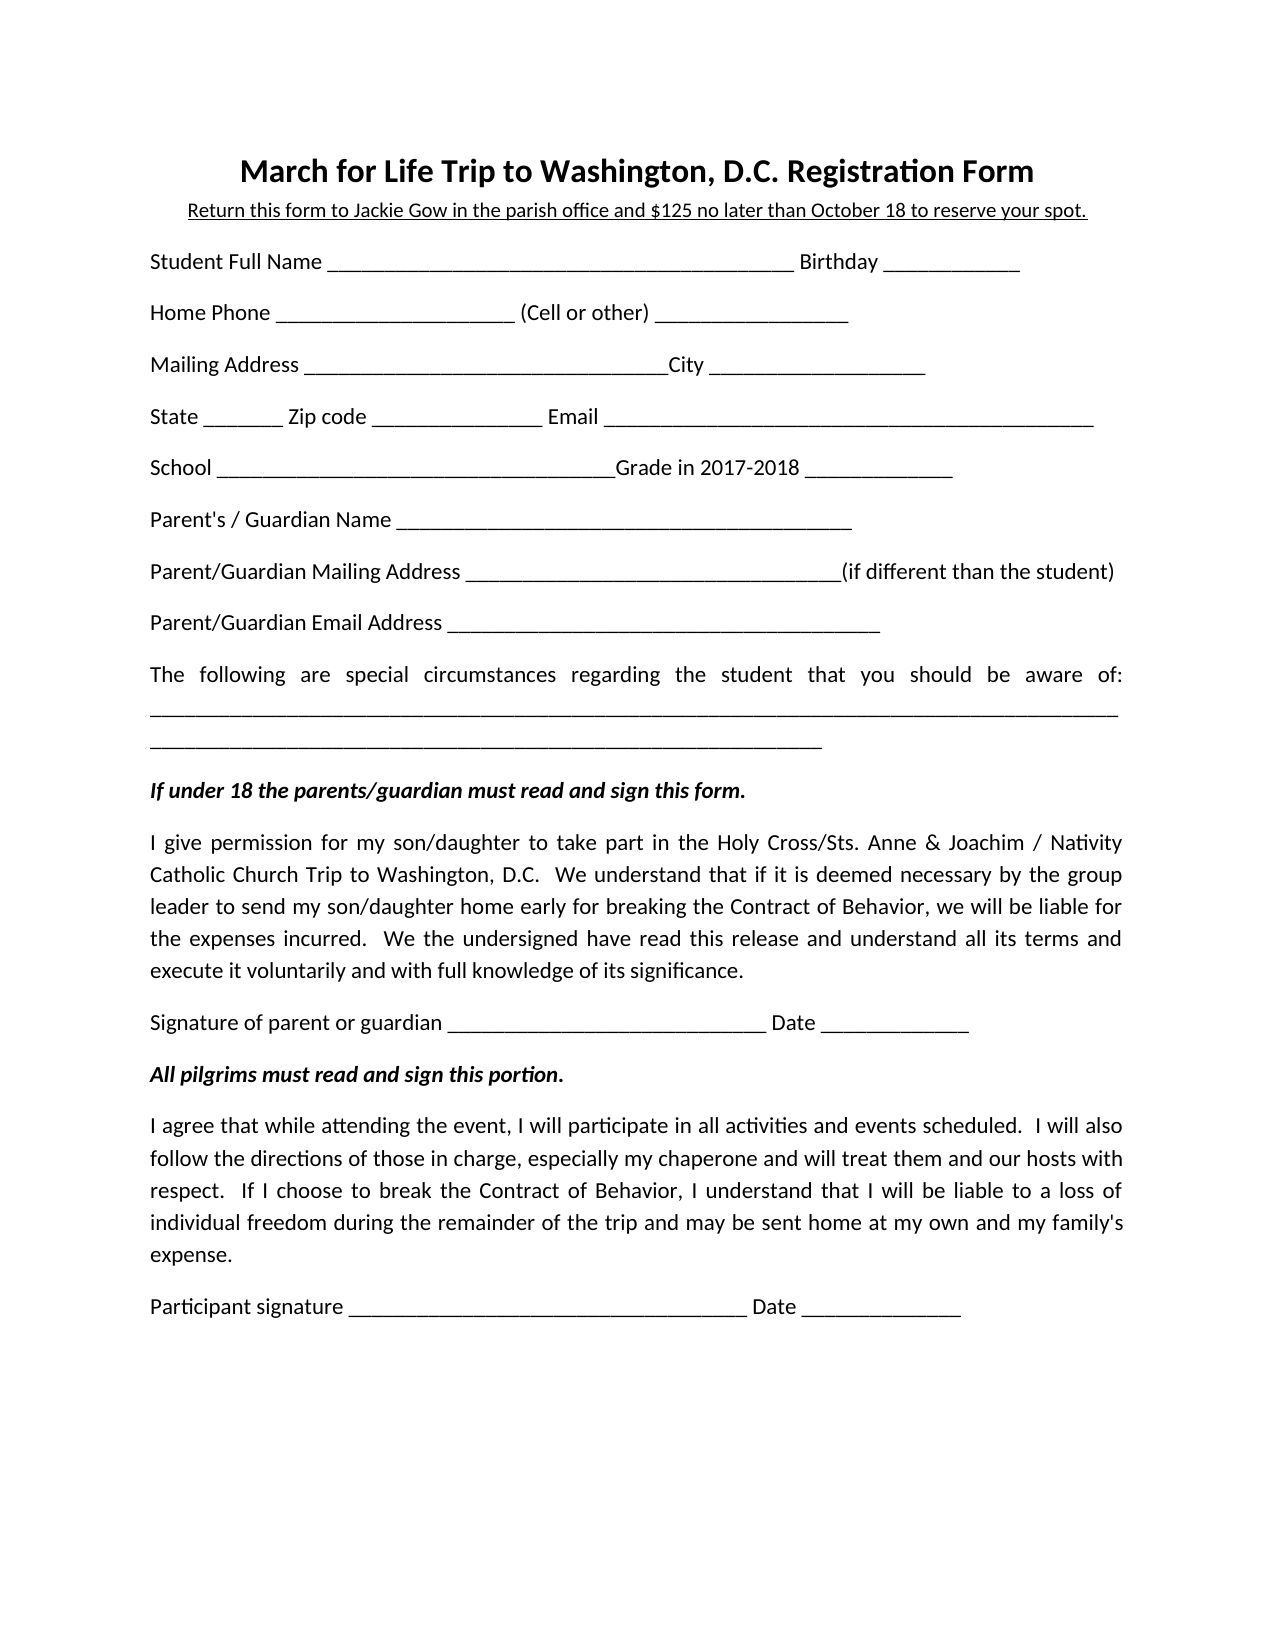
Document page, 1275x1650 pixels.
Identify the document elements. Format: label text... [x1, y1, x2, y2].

text The following are special circumstances regarding the student that you should be aware of: ________________________________________________________________________________________________________________________________________________ [150, 660, 1125, 752]
text Return this form to Jackie Gow in the parish office and $125 no later than October 18 to reserve your spot. [150, 197, 1125, 222]
text If under 18 the parents/guardian must read and sign this form. [150, 776, 1125, 804]
text Participant signature ___________________________________ Date ______________ [150, 1292, 1125, 1320]
text I agree that while attending the event, I will participate in all activities and events scheduled. I will also follow the directions of those in charge, especially my chaperone and will treat them and our hosts with respect. If I choose to break the Contract of Behavior, I understand that I will be liable to a loss of individual freedom during the remainder of the trip and may be sent home at my own and my family's expense. [150, 1112, 1125, 1268]
text March for Life Trip to Washington, D.C. Registration Form [150, 150, 1125, 191]
text School ___________________________________Grade in 2017-2018 _____________ [150, 453, 1125, 481]
text Signature of parent or guardian ____________________________ Date _____________ [150, 1008, 1125, 1036]
text All pilgrims must read and sign this portion. [150, 1060, 1125, 1088]
text Mailing Address ________________________________City ___________________ [150, 350, 1125, 378]
text Parent/Guardian Email Address ______________________________________ [150, 608, 1125, 636]
text Home Phone _____________________ (Cell or other) _________________ [150, 298, 1125, 326]
text Parent's / Guardian Name ________________________________________ [150, 505, 1125, 533]
text I give permission for my son/daughter to take part in the Holy Cross/Sts. Anne & Joachim / Nativity Catholic Church Trip to Washington, D.C. We understand that if it is deemed necessary by the group leader to send my son/daughter home early for breaking the Contract of Behavior, we will be liable for the expenses incurred. We the undersigned have read this release and understand all its terms and execute it voluntarily and with full knowledge of its significance. [150, 828, 1125, 984]
text Parent/Guardian Mailing Address _________________________________(if different than the student) [150, 557, 1125, 585]
text State _______ Zip code _______________ Email ___________________________________________ [150, 402, 1125, 430]
text Student Full Name _________________________________________ Birthday ____________ [150, 247, 1125, 275]
